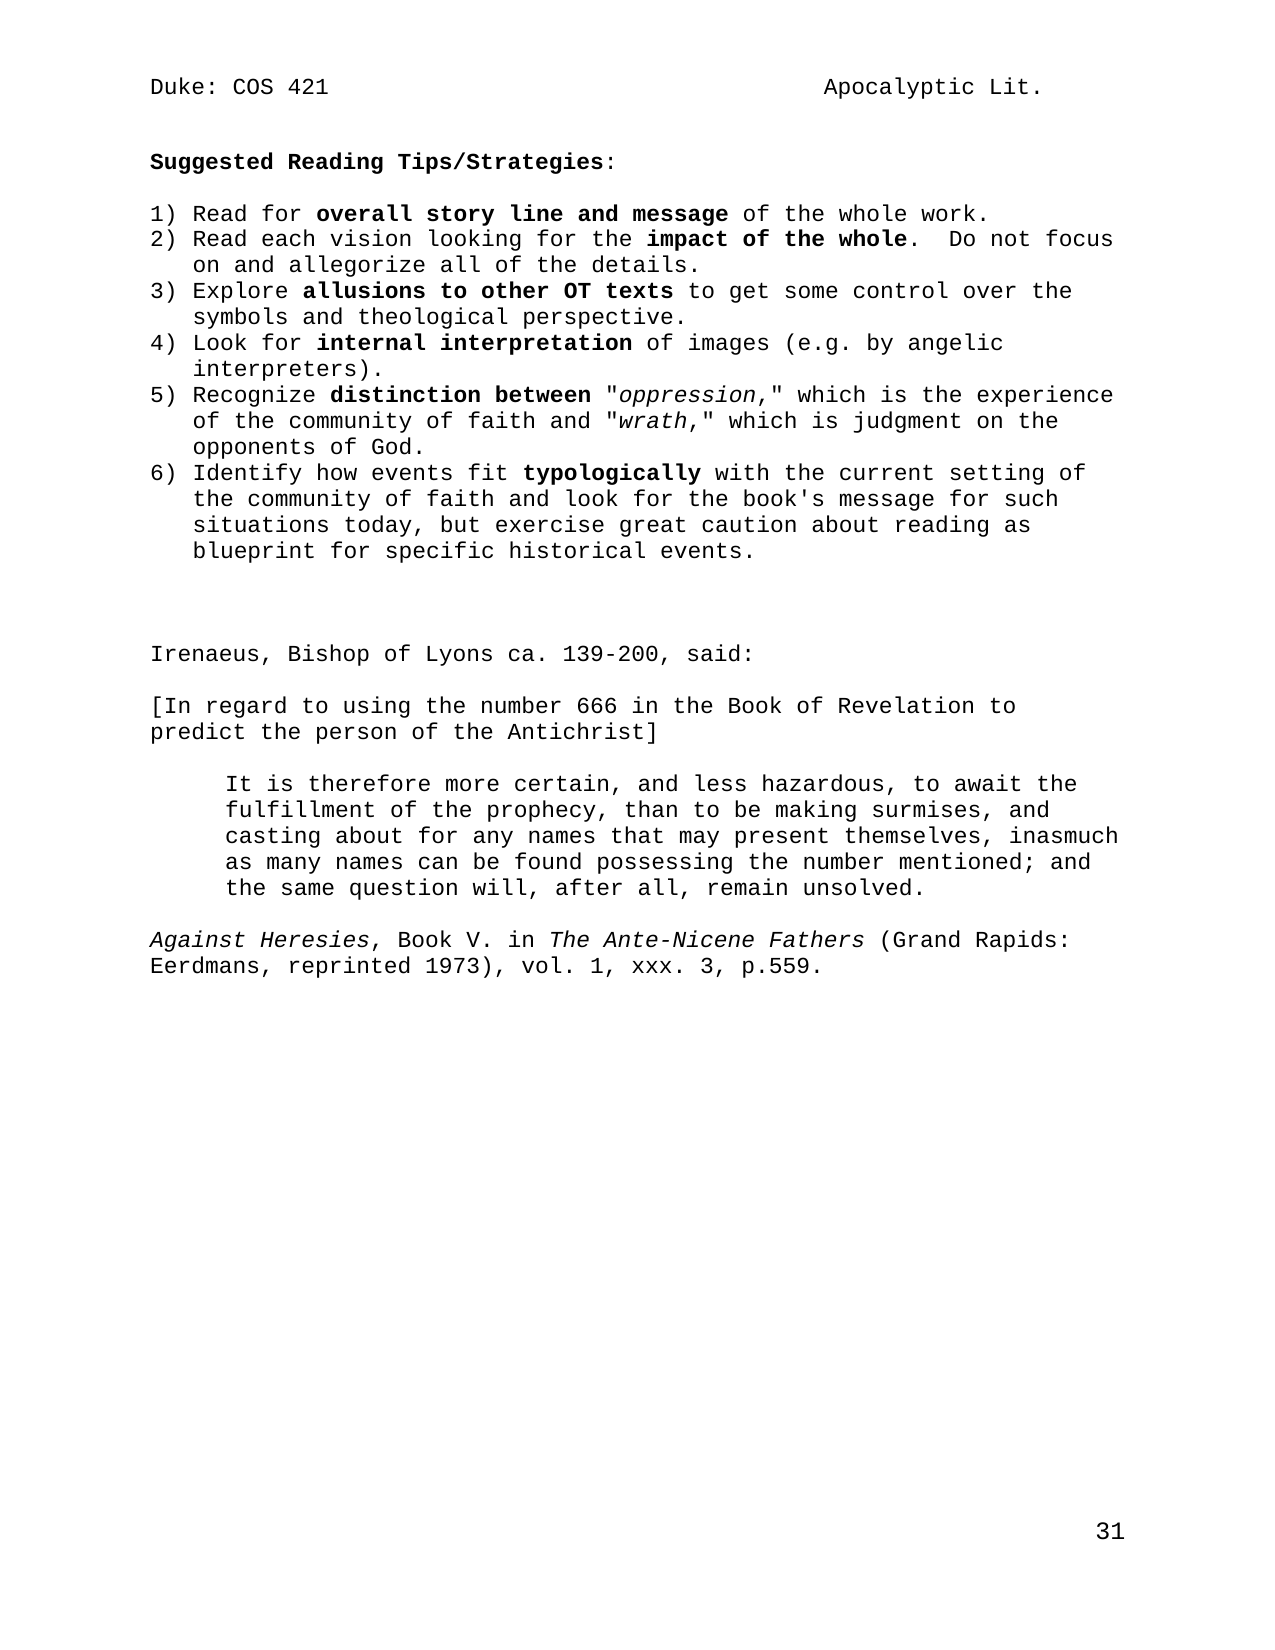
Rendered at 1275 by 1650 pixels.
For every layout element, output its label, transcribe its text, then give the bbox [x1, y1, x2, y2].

list Identify how events fit typologically with the current setting of the community of faith and look for the book's message for such situations today, but exercise great caution about reading as blueprint for specific historical events. [150, 461, 1125, 565]
list Look for internal interpretation of images (e.g. by angelic interpreters). [150, 332, 1125, 383]
text It is therefore more certain, and less hazardous, to await the fulfillment of the prophecy, than to be making surmises, and casting about for any names that may present themselves, inasmuch as many names can be found possessing the number mentioned; and the same question will, after all, remain unsolved. [225, 772, 1125, 902]
list Explore allusions to other OT texts to get some control over the symbols and theological perspective. [150, 280, 1125, 332]
text [In regard to using the number 666 in the Book of Revelation to predict the person of the Antichrist] [150, 695, 1125, 747]
list Recognize distinction between "oppression," which is the experience of the community of faith and "wrath," which is judgment on the opponents of God. [150, 383, 1125, 461]
list Read each vision looking for the impact of the whole. Do not focus on and allegorize all of the details. [150, 228, 1125, 280]
list Read for overall story line and message of the whole work. [150, 202, 1125, 228]
text Against Heresies, Book V. in The Ante-Nicene Fathers (Grand Rapids: Eerdmans, reprinted 1973), vol. 1, xxx. 3, p.559. [150, 928, 1125, 980]
text Suggested Reading Tips/Strategies: [150, 150, 1125, 176]
text Irenaeus, Bishop of Lyons ca. 139-200, said: [150, 643, 1125, 669]
